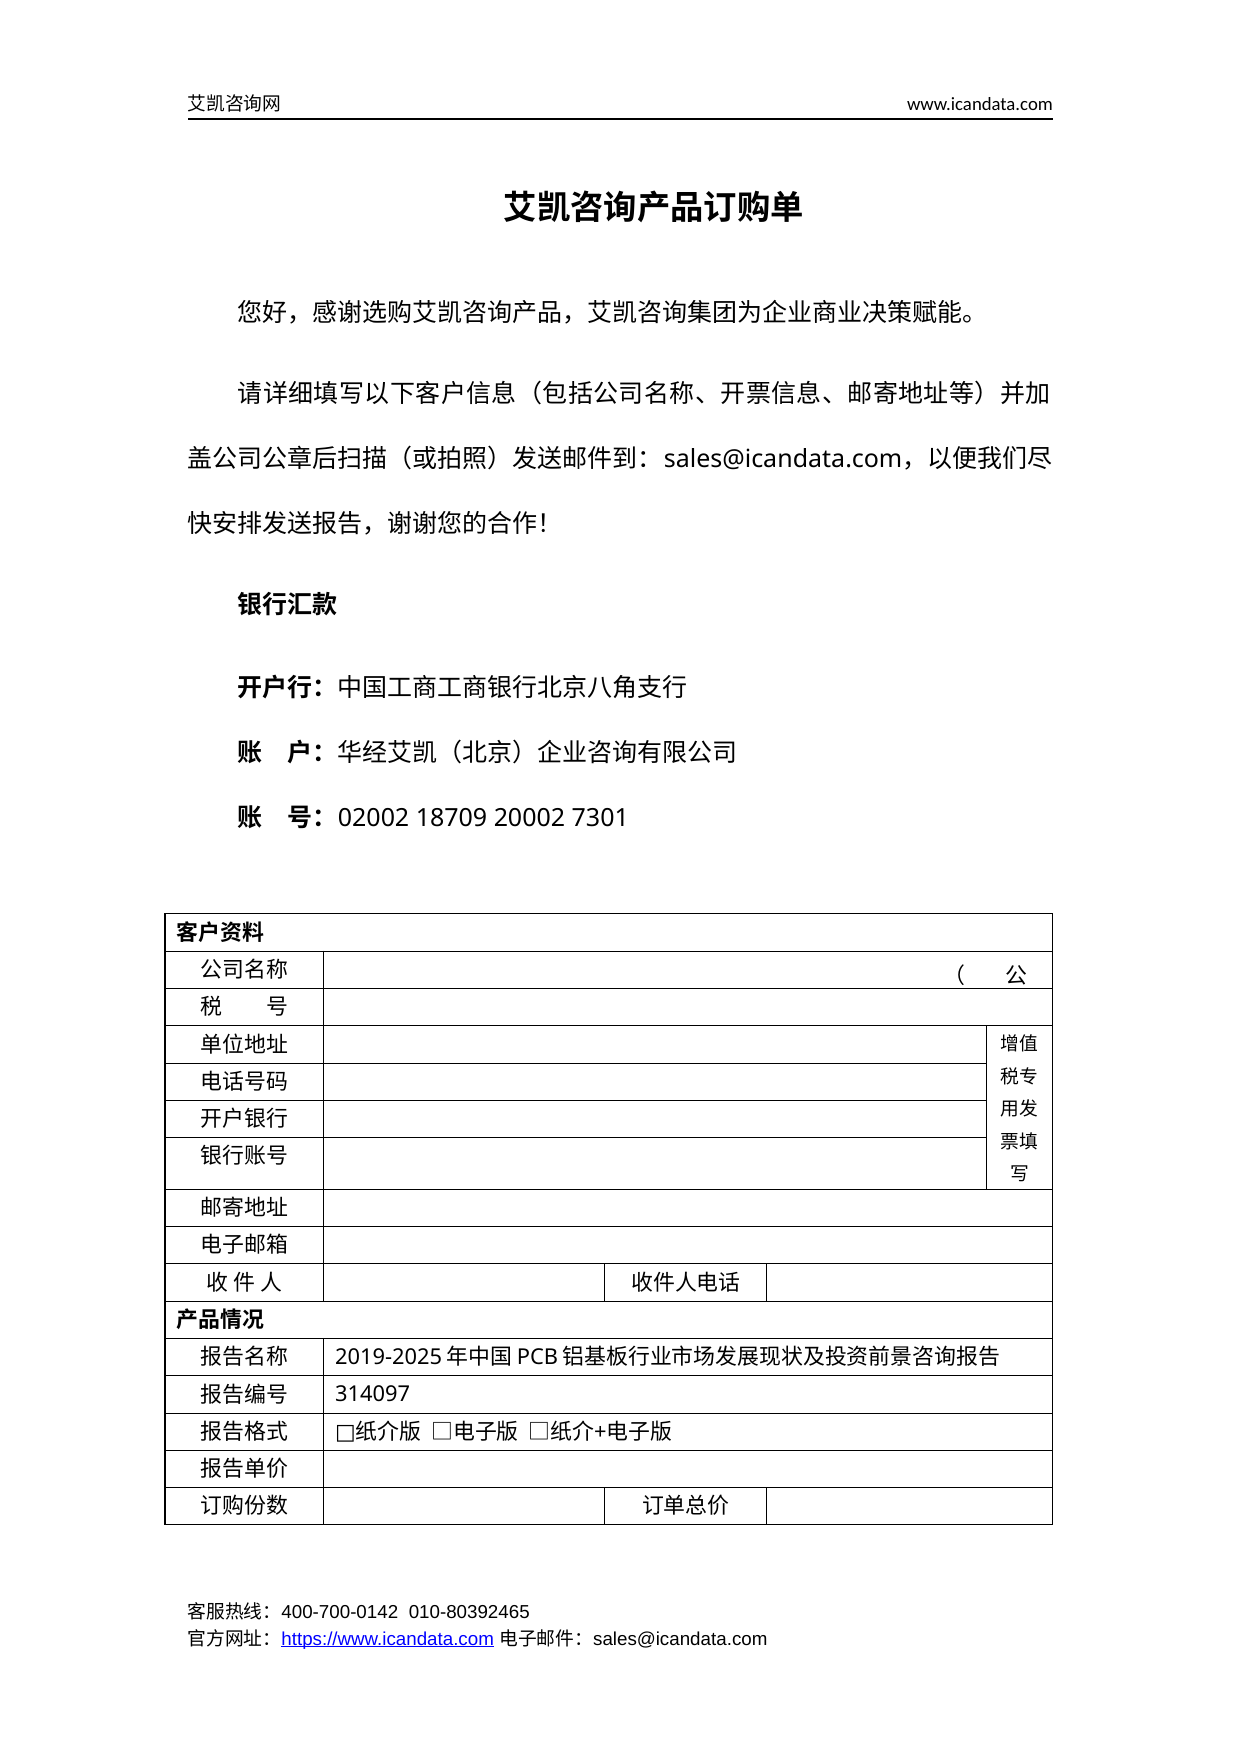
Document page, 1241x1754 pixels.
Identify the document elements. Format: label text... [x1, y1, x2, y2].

text 账 户：华经艾凯（北京）企业咨询有限公司 [187, 718, 1053, 783]
table_cell 电话号码 [166, 1064, 323, 1100]
table_cell [324, 1264, 604, 1301]
table_cell [324, 1227, 1052, 1263]
table_cell 收 件 人 [166, 1264, 323, 1301]
table_cell 邮寄地址 [166, 1190, 323, 1226]
table_cell 报告单价 [166, 1451, 323, 1487]
text 请详细填写以下客户信息（包括公司名称、开票信息、邮寄地址等）并加盖公司公章后扫描（或拍照）发送邮件到：sales@icandata.com，以便我们尽快安排发送报告，谢谢您的合作！ [187, 359, 1053, 554]
text 银行汇款 [187, 570, 1053, 635]
table_cell 税 号 [166, 989, 323, 1025]
table_header 客户资料 [166, 914, 1052, 951]
table_cell [324, 1026, 986, 1062]
table_cell 公司名称 [166, 952, 323, 988]
table_cell 单位地址 [166, 1026, 323, 1062]
table_cell □纸介版 □电子版 □纸介+电子版 [324, 1414, 1052, 1450]
table_cell 2019-2025年中国PCB铝基板行业市场发展现状及投资前景咨询报告 [324, 1339, 1052, 1375]
table_cell [324, 1138, 986, 1189]
table_cell 订购份数 [166, 1488, 323, 1524]
table_cell 报告格式 [166, 1414, 323, 1450]
text 开户行：中国工商工商银行北京八角支行 [187, 653, 1053, 718]
table_cell [324, 1488, 604, 1524]
table_cell 报告名称 [166, 1339, 323, 1375]
table_cell 电子邮箱 [166, 1227, 323, 1263]
table_cell [324, 1064, 986, 1100]
text 您好，感谢选购艾凯咨询产品，艾凯咨询集团为企业商业决策赋能。 [187, 278, 1053, 343]
table_cell 开户银行 [166, 1101, 323, 1137]
text 账 号：02002 18709 20002 7301 [187, 783, 1053, 848]
table_cell [324, 989, 1052, 1025]
text 艾凯咨询产品订购单 [187, 172, 1053, 237]
table_cell 银行账号 [166, 1138, 323, 1189]
table_cell 产品情况 [166, 1302, 1052, 1338]
table_cell 增值税专用发票填写 [987, 1026, 1052, 1189]
table_cell [324, 1101, 986, 1137]
table_cell 314097 [324, 1376, 1052, 1412]
table_cell [767, 1264, 1052, 1301]
table_cell [324, 1451, 1052, 1487]
table_cell 收件人电话 [605, 1264, 766, 1301]
table_cell 订单总价 [605, 1488, 766, 1524]
table_cell [767, 1488, 1052, 1524]
table_cell [324, 952, 1052, 988]
table_cell [324, 1190, 1052, 1226]
table_cell 报告编号 [166, 1376, 323, 1412]
